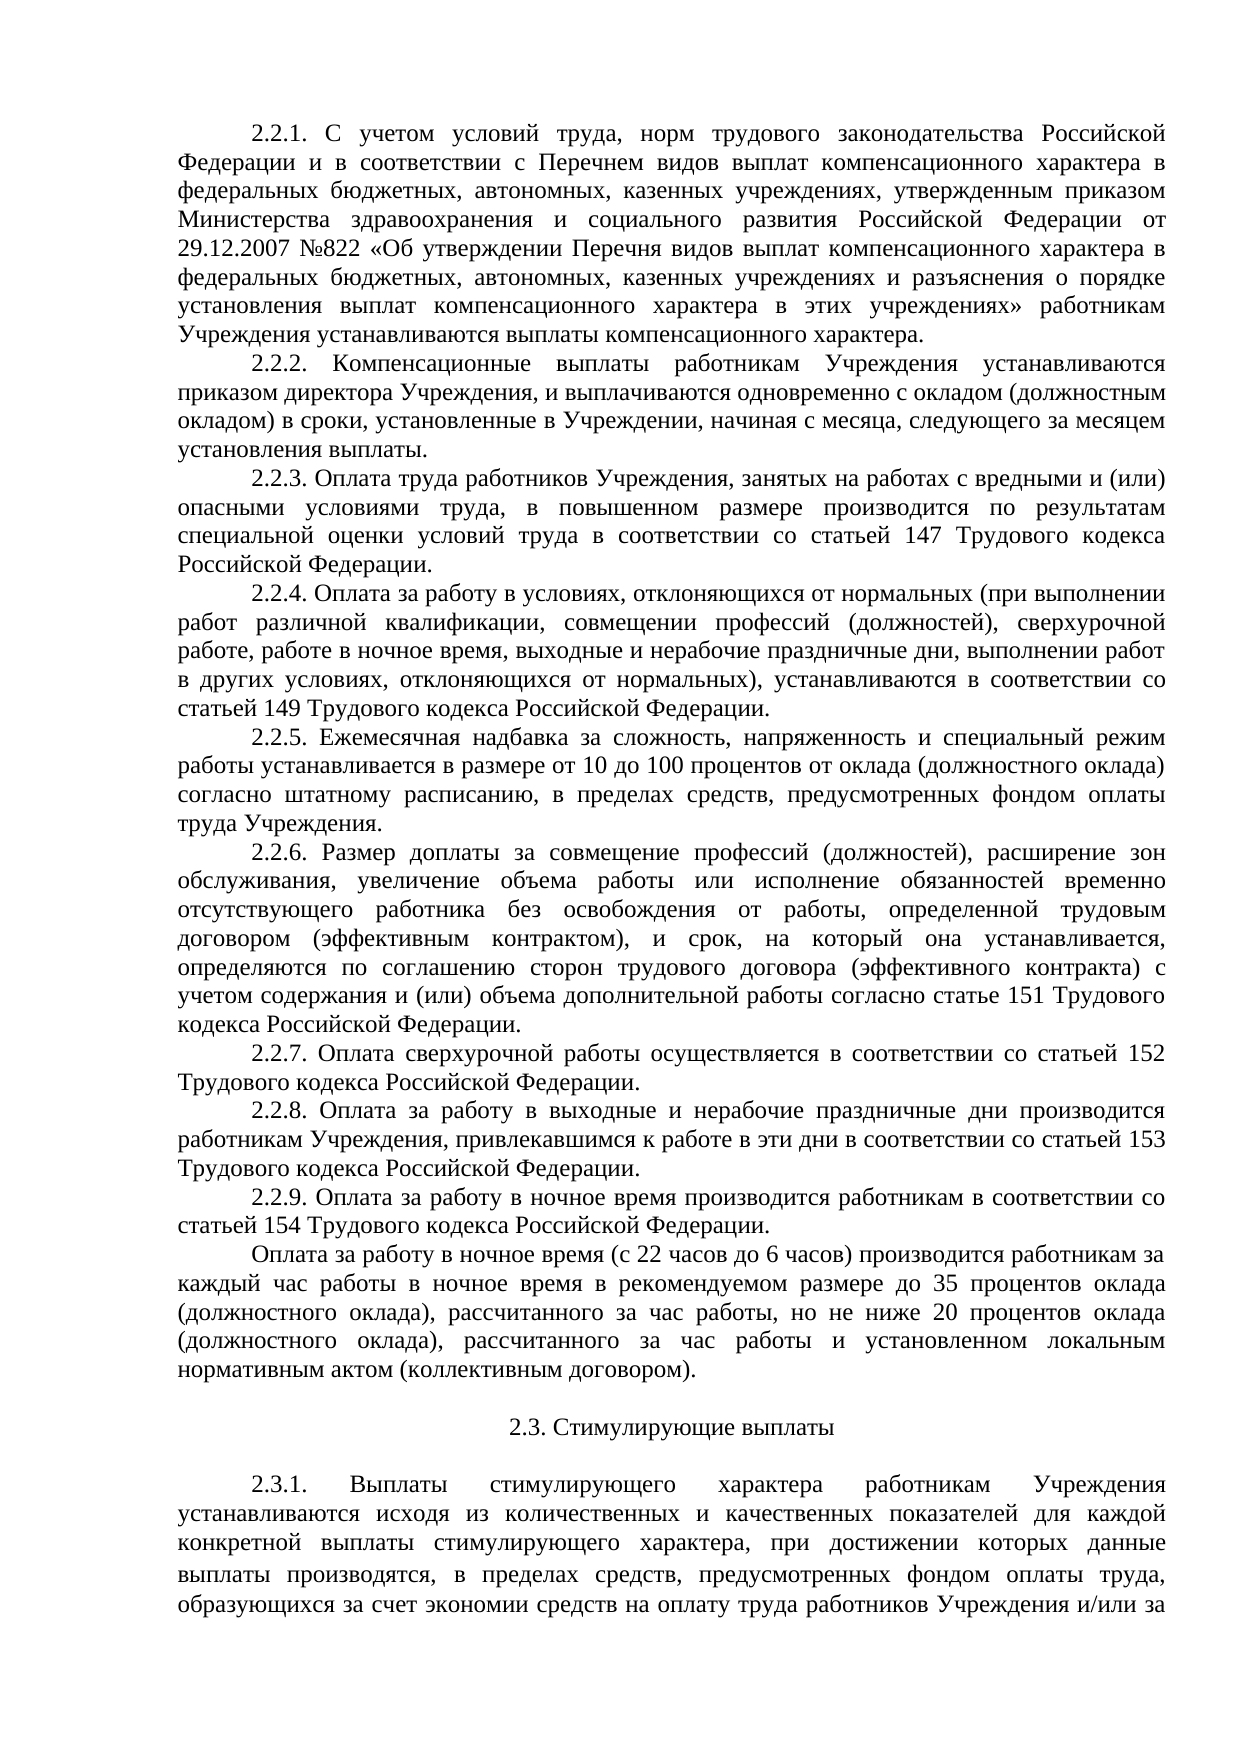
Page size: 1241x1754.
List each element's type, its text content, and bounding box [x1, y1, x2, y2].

text Оплата за работу в ночное время (с 22 часов до 6 часов) производится работникам за каждый час работы в ночное время в рекомендуемом размере до 35 процентов оклада (должностного оклада), рассчитанного за час работы, но не ниже 20 процентов оклада (должностного оклада), рассчитанного за час работы и установленном локальным нормативным актом (коллективным договором). [177, 1239, 1167, 1383]
text 2.2.8. Оплата за работу в выходные и нерабочие праздничные дни производится работникам Учреждения, привлекавшимся к работе в эти дни в соответствии со статьей 153 Трудового кодекса Российской Федерации. [177, 1096, 1167, 1182]
text 2.2.4. Оплата за работу в условиях, отклоняющихся от нормальных (при выполнении работ различной квалификации, совмещении профессий (должностей), сверхурочной работе, работе в ночное время, выходные и нерабочие праздничные дни, выполнении работ в других условиях, отклоняющихся от нормальных), устанавливаются в соответствии со статьей 149 Трудового кодекса Российской Федерации. [177, 578, 1167, 722]
text 2.2.1. С учетом условий труда, норм трудового законодательства Российской Федерации и в соответствии с Перечнем видов выплат компенсационного характера в федеральных бюджетных, автономных, казенных учреждениях, утвержденным приказом Министерства здравоохранения и социального развития Российской Федерации от 29.12.2007 №822 «Об утверждении Перечня видов выплат компенсационного характера в федеральных бюджетных, автономных, казенных учреждениях и разъяснения о порядке установления выплат компенсационного характера в этих учреждениях» работникам Учреждения устанавливаются выплаты компенсационного характера. [177, 118, 1167, 348]
text 2.2.7. Оплата сверхурочной работы осуществляется в соответствии со статьей 152 Трудового кодекса Российской Федерации. [177, 1038, 1167, 1096]
text 2.2.6. Размер доплаты за совмещение профессий (должностей), расширение зон обслуживания, увеличение объема работы или исполнение обязанностей временно отсутствующего работника без освобождения от работы, определенной трудовым договором (эффективным контрактом), и срок, на который она устанавливается, определяются по соглашению сторон трудового договора (эффективного контракта) с учетом содержания и (или) объема дополнительной работы согласно статье 151 Трудового кодекса Российской Федерации. [177, 837, 1167, 1038]
text 2.2.2. Компенсационные выплаты работникам Учреждения устанавливаются приказом директора Учреждения, и выплачиваются одновременно с окладом (должностным окладом) в сроки, установленные в Учреждении, начиная с месяца, следующего за месяцем установления выплаты. [177, 348, 1167, 463]
text 2.2.9. Оплата за работу в ночное время производится работникам в соответствии со статьей 154 Трудового кодекса Российской Федерации. [177, 1182, 1167, 1239]
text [177, 1469, 1167, 1618]
text 2.2.5. Ежемесячная надбавка за сложность, напряженность и специальный режим работы устанавливается в размере от 10 до 100 процентов от оклада (должностного оклада) согласно штатному расписанию, в пределах средств, предусмотренных фондом оплаты труда Учреждения. [177, 722, 1167, 837]
text 2.3. Стимулирующие выплаты [177, 1412, 1167, 1441]
text 2.2.3. Оплата труда работников Учреждения, занятых на работах с вредными и (или) опасными условиями труда, в повышенном размере производится по результатам специальной оценки условий труда в соответствии со статьей 147 Трудового кодекса Российской Федерации. [177, 463, 1167, 578]
